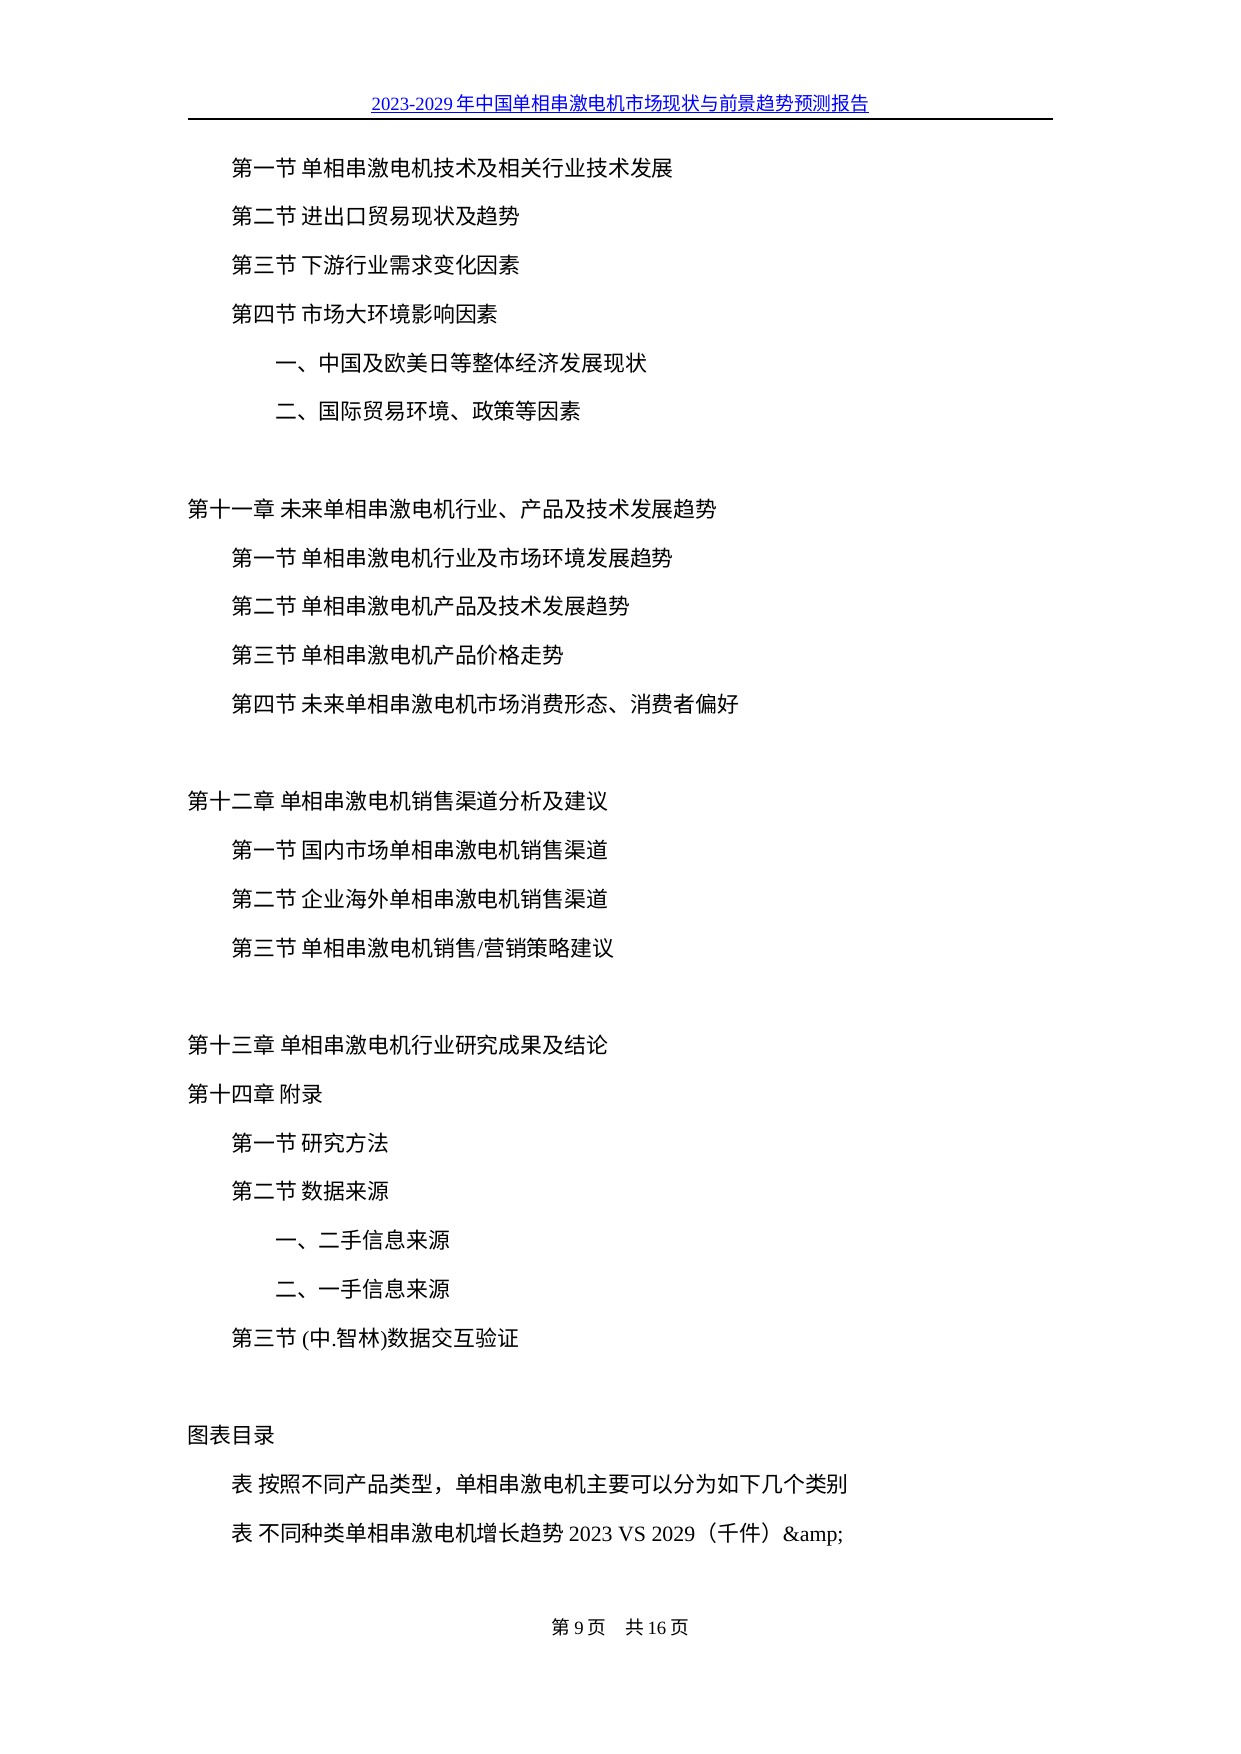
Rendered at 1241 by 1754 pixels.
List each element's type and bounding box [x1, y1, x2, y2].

text [187, 150, 1053, 1548]
